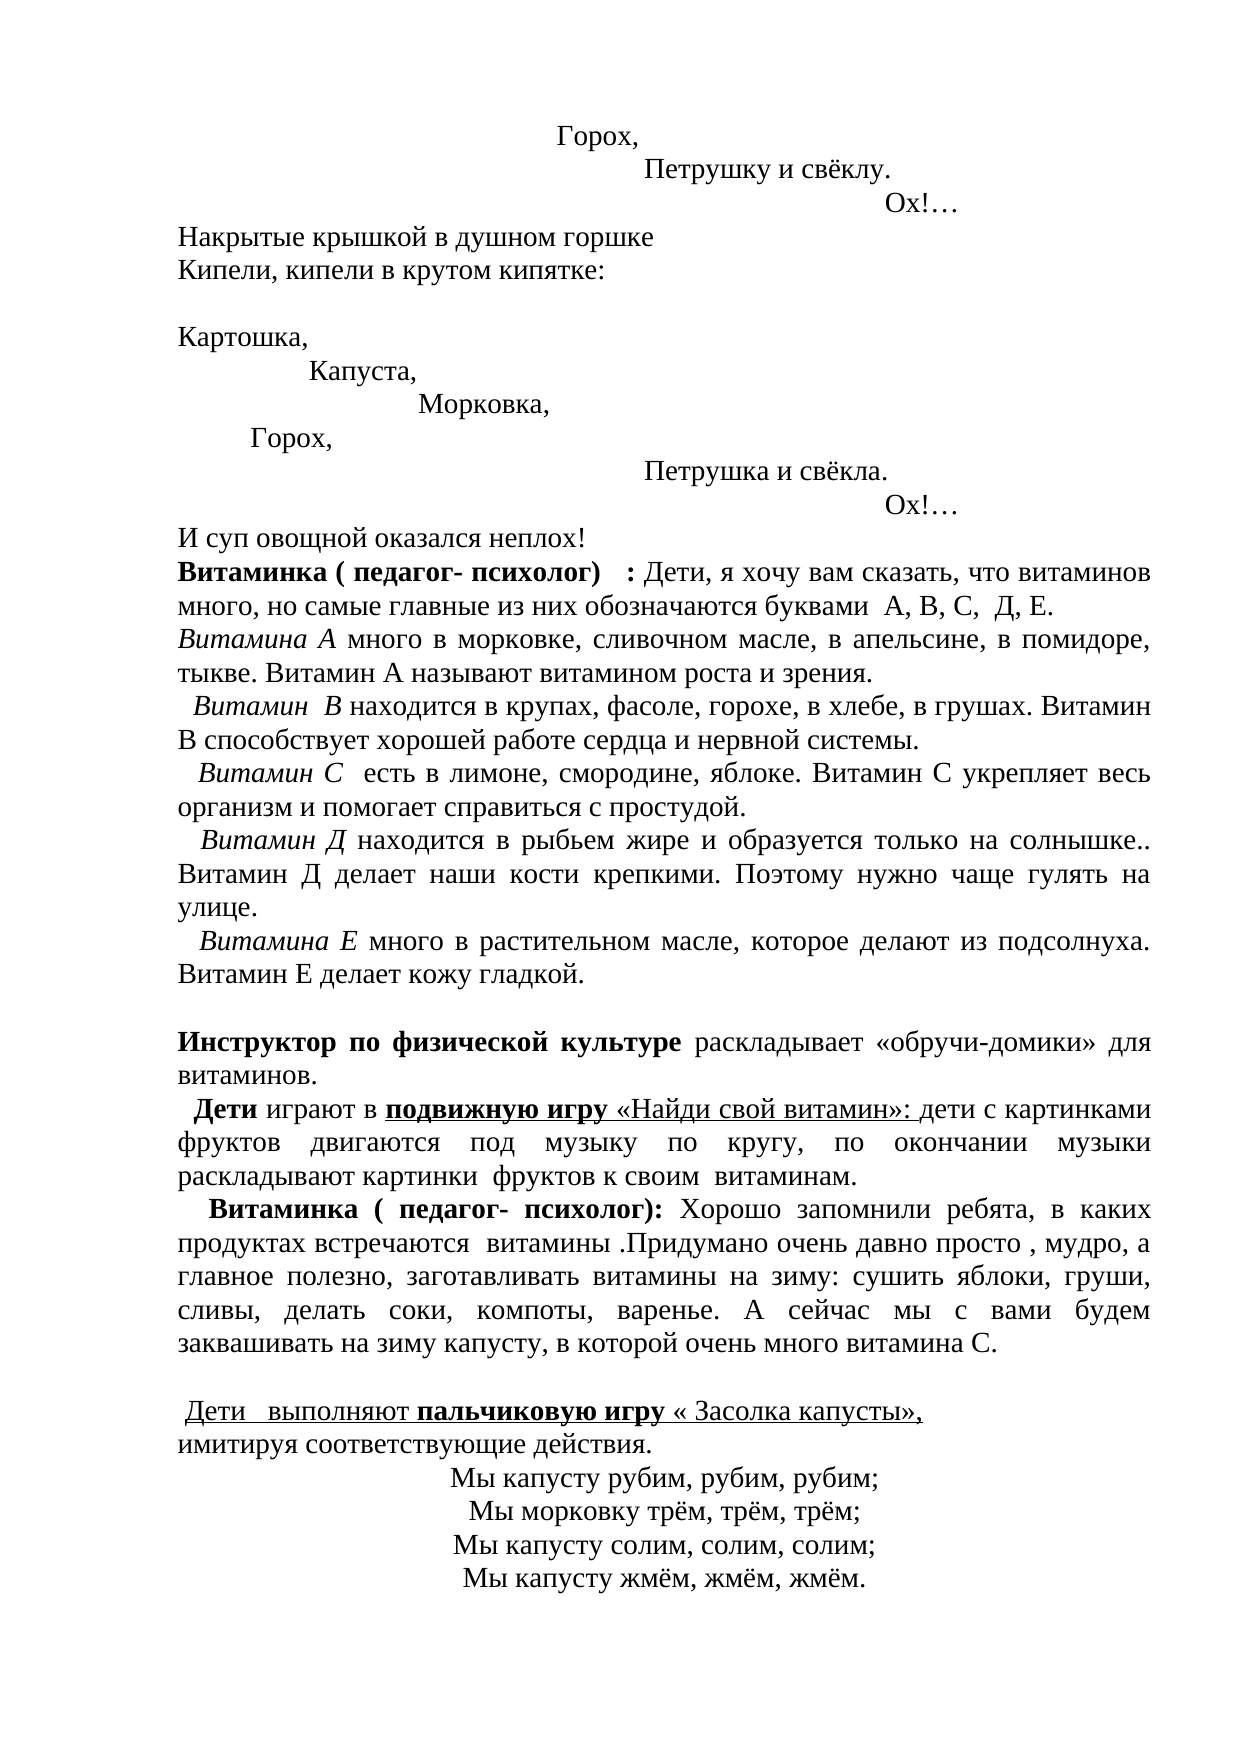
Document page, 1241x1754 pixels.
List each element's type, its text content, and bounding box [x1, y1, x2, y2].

text Витамин С есть в лимоне, смородине, яблоке. Витамин С укрепляет весь организм и помогает справиться с простудой. [177, 755, 1152, 822]
text Кипели, кипели в крутом кипятке: [177, 252, 1152, 286]
text Мы капусту жмём, жмём, жмём. [177, 1560, 1152, 1594]
text имитируя соответствующие действия. [177, 1426, 1152, 1460]
text Витаминка ( педагог- психолог) : Дети, я хочу вам сказать, что витаминов много, но самые главные из них обозначаются буквами А, В, С, Д, Е. [177, 554, 1152, 621]
text И суп овощной оказался неплох! [177, 521, 1152, 554]
text Витамина А много в морковке, сливочном масле, в апельсине, в помидоре, тыкве. Витамин А называют витамином роста и зрения. [177, 621, 1152, 688]
text Витамин Д находится в рыбьем жире и образуется только на солнышке.. Витамин Д делает наши кости крепкими. Поэтому нужно чаще гулять на улице. [177, 822, 1152, 923]
text Мы морковку трём, трём, трём; [177, 1493, 1152, 1527]
text Горох, [177, 420, 1152, 453]
text Картошка, [177, 319, 1152, 353]
text Петрушку и свёклу. [177, 152, 1152, 185]
text Мы капусту солим, солим, солим; [177, 1527, 1152, 1560]
text Мы капусту рубим, рубим, рубим; [177, 1460, 1152, 1493]
text Накрытые крышкой в душном горшке [177, 219, 1152, 252]
text Витамин В находится в крупах, фасоле, горохе, в хлебе, в грушах. Витамин В способствует хорошей работе сердца и нервной системы. [177, 688, 1152, 755]
text Морковка, [177, 386, 1152, 420]
text Ох!… [177, 185, 1152, 219]
text Горох, [177, 118, 1152, 152]
text Петрушка и свёкла. [177, 453, 1152, 487]
text Дети выполняют пальчиковую игру « Засолка капусты», [177, 1393, 1152, 1426]
text Дети играют в подвижную игру «Найди свой витамин»: дети с картинками фруктов двигаются под музыку по кругу, по окончании музыки раскладывают картинки фруктов к своим витаминам. [177, 1091, 1152, 1191]
text Капуста, [177, 353, 1152, 386]
text Витаминка ( педагог- психолог): Хорошо запомнили ребята, в каких продуктах встречаются витамины .Придумано очень давно просто , мудро, а главное полезно, заготавливать витамины на зиму: сушить яблоки, груши, сливы, делать соки, компоты, варенье. А сейчас мы с вами будем заквашивать на зиму капусту, в которой очень много витамина С. [177, 1191, 1152, 1359]
text Ох!… [177, 487, 1152, 521]
text Инструктор по физической культуре раскладывает «обручи-домики» для витаминов. [177, 1024, 1152, 1091]
text Витамина Е много в растительном масле, которое делают из подсолнуха. Витамин Е делает кожу гладкой. [177, 923, 1152, 990]
